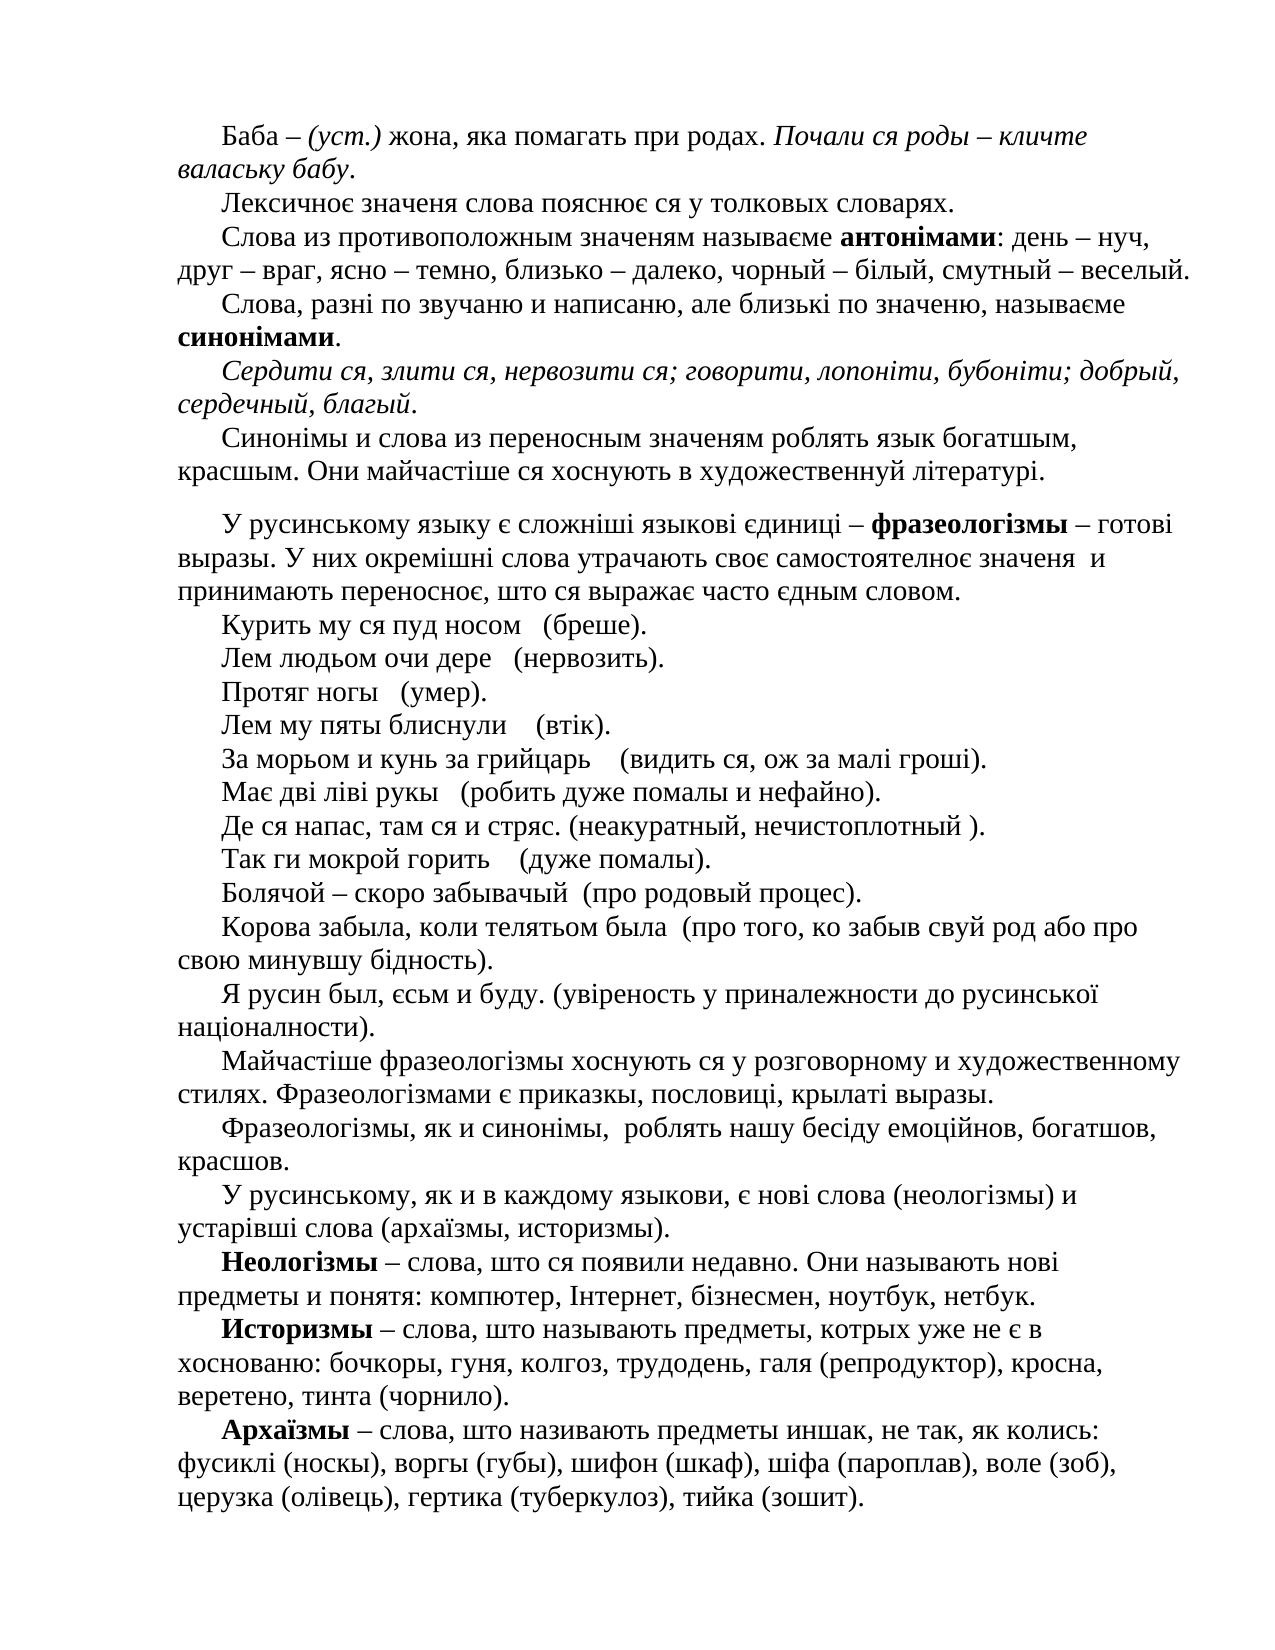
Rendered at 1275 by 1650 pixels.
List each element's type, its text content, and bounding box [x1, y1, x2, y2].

text Архаїзмы – слова, што називають предметы иншак, не так, як колись: фусиклі (носкы), воргы (губы), шифон (шкаф), шіфа (пароплав), воле (зоб), церузка (олівець), гертика (туберкулоз), тийка (зошит). [177, 1412, 1186, 1512]
text Баба – (уст.) жона, яка помагать при родах. Почали ся роды – кличте валаську бабу. [177, 118, 1186, 185]
text Слова из противоположным значеням называєме антонімами: день – нуч, друг – враг, ясно – темно, близько – далеко, чорный – білый, смутный – веселый. [177, 219, 1196, 286]
text Має дві ліві рукы (робить дуже помалы и нефайно). [177, 774, 1186, 808]
text Болячой – скоро забывачый (про родовый процес). [177, 875, 1186, 909]
text Лексичноє значеня слова пояснює ся у толковых словарях. [177, 185, 1186, 219]
text За морьом и кунь за грийцарь (видить ся, ож за малі гроші). [177, 741, 1186, 774]
text Я русин был, єсьм и буду. (увіреность у приналежности до русинської націоналности). [177, 976, 1186, 1043]
text Фразеологізмы, як и синонімы, роблять нашу бесіду емоційнов, богатшов, красшов. [177, 1110, 1186, 1177]
text Историзмы – слова, што называють предметы, котрых уже не є в хоснованю: бочкоры, гуня, колгоз, трудодень, галя (репродуктор), кросна, веретено, тинта (чорнило). [177, 1311, 1186, 1412]
text Синонімы и слова из переносным значеням роблять язык богатшым, красшым. Они майчастіше ся хоснують в художественнуй літературі. [177, 420, 1186, 487]
text Лем людьом очи дере (нервозить). [177, 640, 1186, 674]
text Протяг ногы (умер). [177, 674, 1186, 707]
text Так ги мокрой горить (дуже помалы). [177, 842, 1186, 875]
text Сердити ся, злити ся, нервозити ся; говорити, лопоніти, бубоніти; добрый, сердечный, благый. [177, 353, 1186, 420]
text Де ся напас, там ся и стряс. (неакуратный, нечистоплотный ). [177, 808, 1186, 842]
text У русинському, як и в каждому языкови, є нові слова (неологізмы) и устарівші слова (архаїзмы, историзмы). [177, 1177, 1186, 1244]
text Неологізмы – слова, што ся появили недавно. Они называють нові предметы и понятя: компютер, Інтернет, бізнесмен, ноутбук, нетбук. [177, 1244, 1186, 1311]
text Слова, разні по звучаню и написаню, але близькі по значеню, называєме синонімами. [177, 286, 1186, 353]
text Курить му ся пуд носом (бреше). [177, 607, 1186, 640]
text У русинському языку є сложніші языкові єдиниці – фразеологізмы – готові выразы. У них окремішні слова утрачають своє самостоятелноє значеня и принимають переносноє, што ся выражає часто єдным словом. [177, 506, 1186, 607]
text Майчастіше фразеологізмы хоснують ся у розговорному и художественному стилях. Фразеологізмами є приказкы, пословиці, крылаті выразы. [177, 1043, 1186, 1110]
text Лем му пяты блиснули (втік). [177, 707, 1186, 741]
text Корова забыла, коли телятьом была (про того, ко забыв свуй род або про свою минувшу бідность). [177, 909, 1186, 976]
